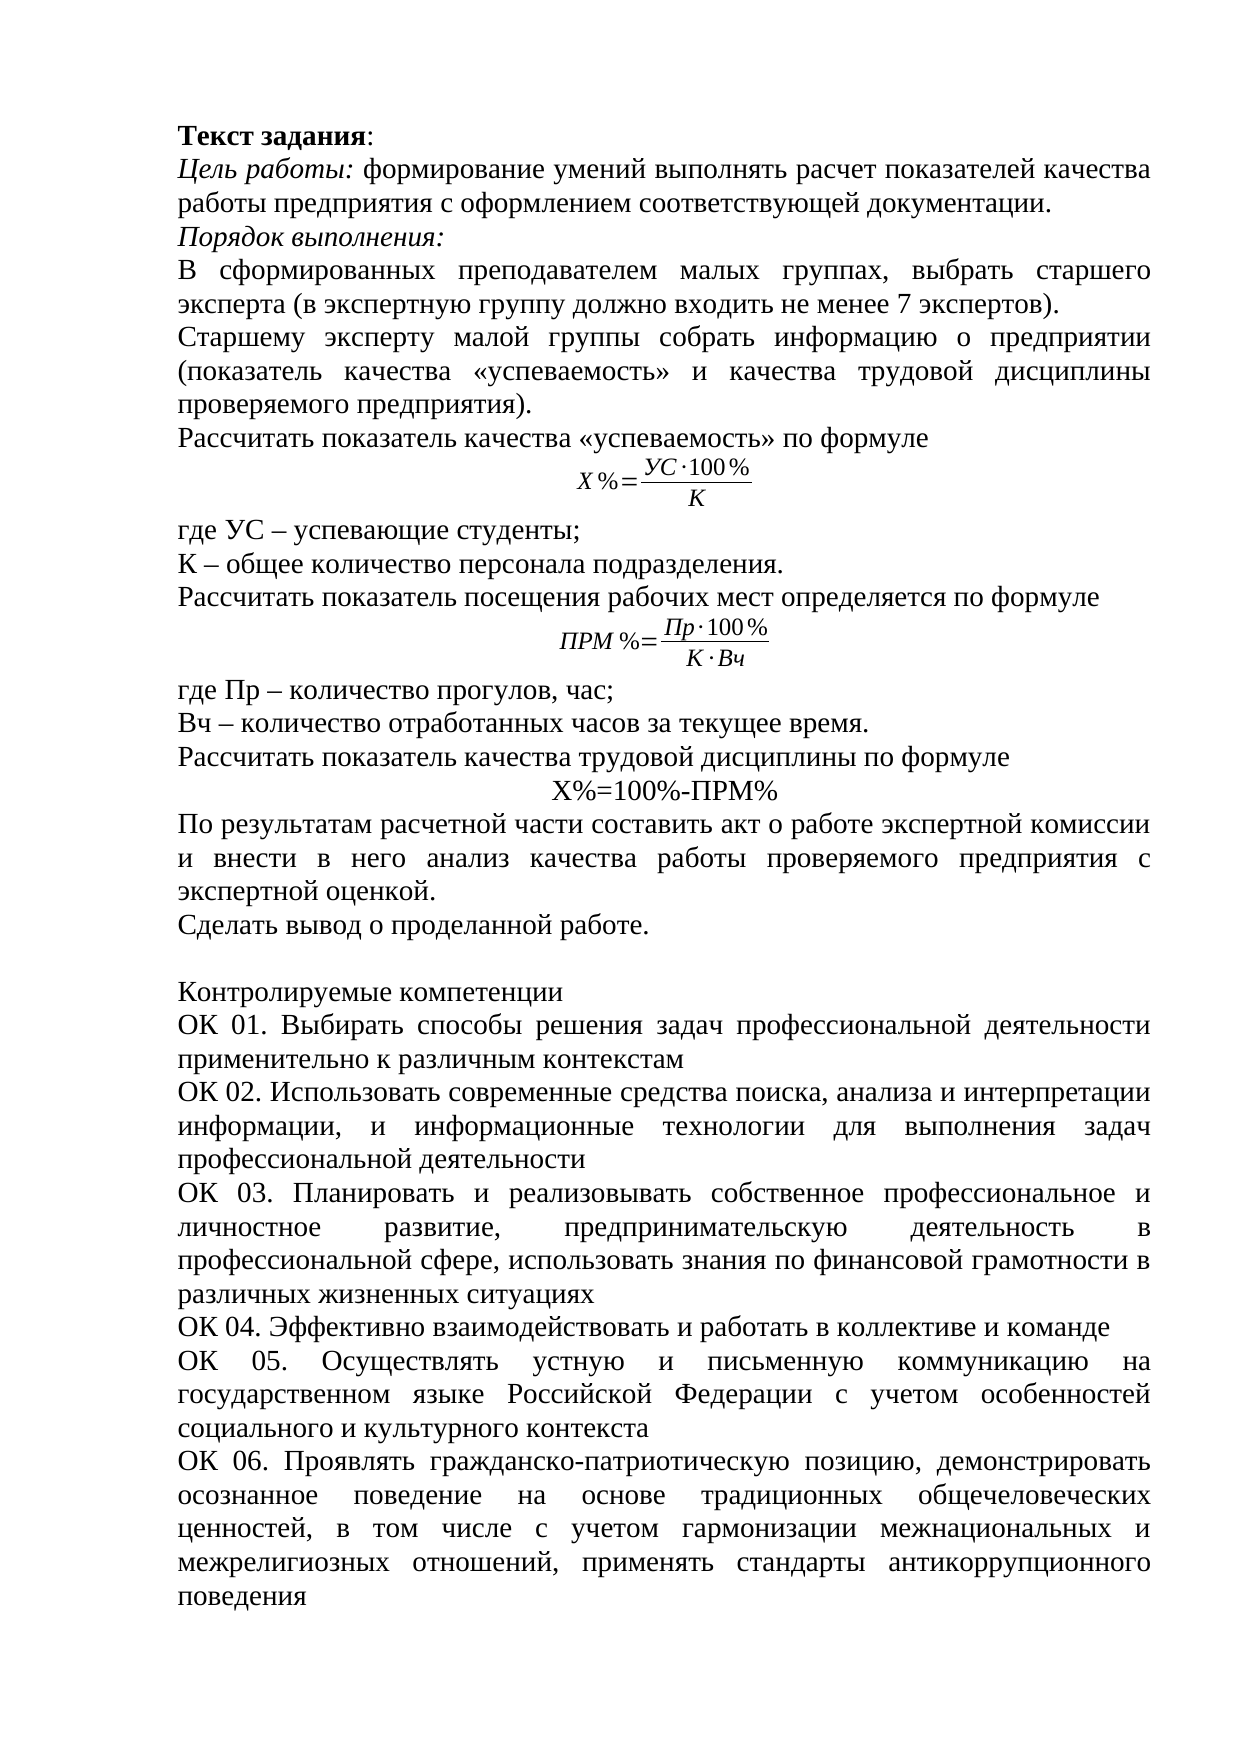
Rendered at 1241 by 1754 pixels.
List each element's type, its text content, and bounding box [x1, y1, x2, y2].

text Рассчитать показатель качества трудовой дисциплины по формуле [177, 739, 1152, 773]
text Порядок выполнения: [177, 219, 1152, 252]
text Контролируемые компетенции [177, 974, 1152, 1007]
text Х%=100%-ПРМ% [177, 773, 1152, 806]
text В сформированных преподавателем малых группах, выбрать старшего эксперта (в экспертную группу должно входить не менее 7 экспертов). [177, 252, 1152, 319]
text ОК 05. Осуществлять устную и письменную коммуникацию на государственном языке Российской Федерации с учетом особенностей социального и культурного контекста [177, 1343, 1152, 1443]
text К – общее количество персонала подразделения. [177, 546, 1152, 579]
text По результатам расчетной части составить акт о работе экспертной комиссии и внести в него анализ качества работы проверяемого предприятия с экспертной оценкой. [177, 806, 1152, 907]
text где УС – успевающие студенты; [177, 512, 1152, 546]
text ОК 03. Планировать и реализовывать собственное профессиональное и личностное развитие, предпринимательскую деятельность в профессиональной сфере, использовать знания по финансовой грамотности в различных жизненных ситуациях [177, 1175, 1152, 1309]
text Старшему эксперту малой группы собрать информацию о предприятии (показатель качества «успеваемость» и качества трудовой дисциплины проверяемого предприятия). [177, 319, 1152, 420]
text ОК 01. Выбирать способы решения задач профессиональной деятельности применительно к различным контекстам [177, 1007, 1152, 1074]
text ОК 02. Использовать современные средства поиска, анализа и интерпретации информации, и информационные технологии для выполнения задач профессиональной деятельности [177, 1074, 1152, 1175]
text Рассчитать показатель качества «успеваемость» по формуле [177, 420, 1152, 453]
text Сделать вывод о проделанной работе. [177, 907, 1152, 940]
text Вч – количество отработанных часов за текущее время. [177, 706, 1152, 739]
text Текст задания: [177, 118, 1152, 152]
text ОК 04. Эффективно взаимодействовать и работать в коллективе и команде [177, 1309, 1152, 1343]
text ОК 06. Проявлять гражданско-патриотическую позицию, демонстрировать осознанное поведение на основе традиционных общечеловеческих ценностей, в том числе с учетом гармонизации межнациональных и межрелигиозных отношений, применять стандарты антикоррупционного поведения [177, 1443, 1152, 1611]
text где Пр – количество прогулов, час; [177, 672, 1152, 706]
text Цель работы: формирование умений выполнять расчет показателей качества работы предприятия с оформлением соответствующей документации. [177, 152, 1152, 219]
text Рассчитать показатель посещения рабочих мест определяется по формуле [177, 579, 1152, 613]
